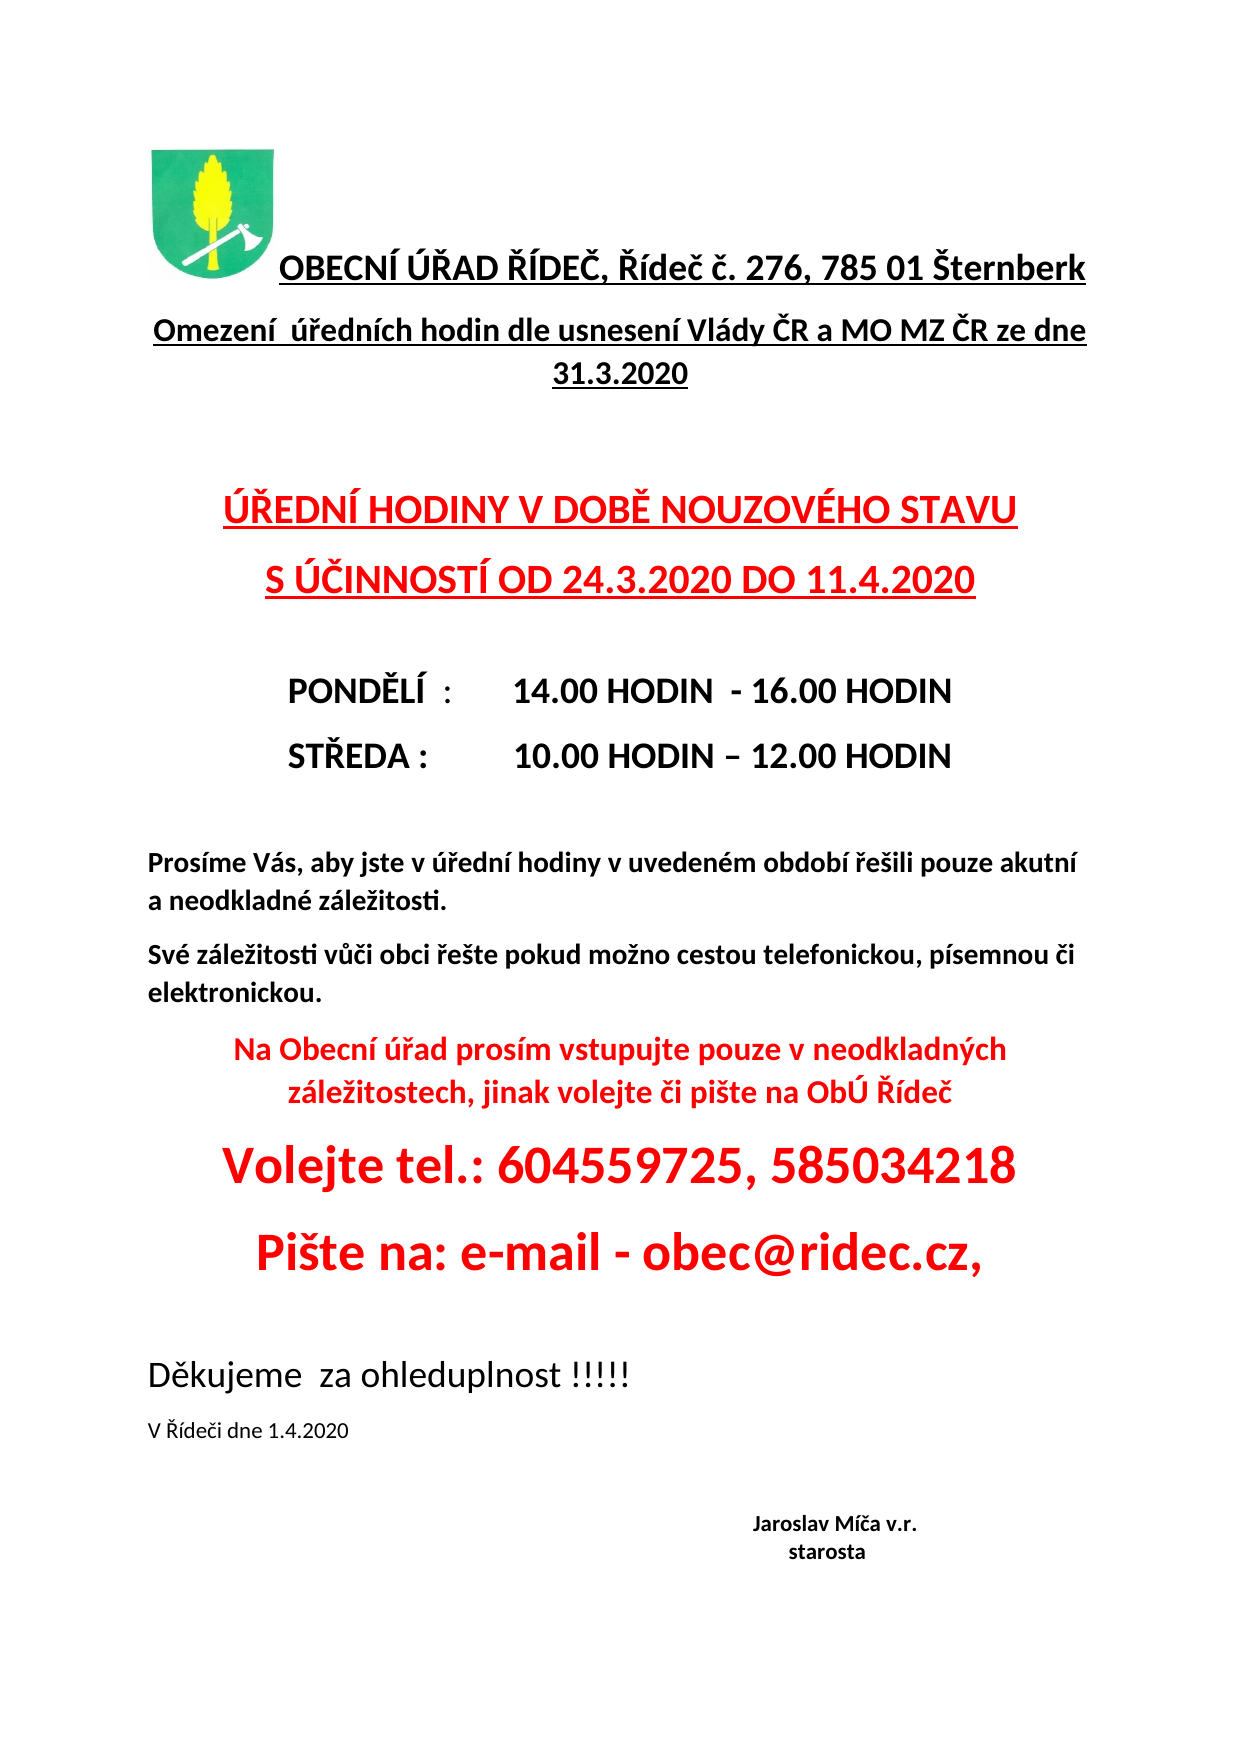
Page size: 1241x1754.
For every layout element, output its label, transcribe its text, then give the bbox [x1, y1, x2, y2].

text Děkujeme za ohleduplnost !!!!! [148, 1351, 1093, 1397]
text Jaroslav Míča v.r. [148, 1509, 1093, 1537]
text OBECNÍ ÚŘAD ŘÍDEČ, Řídeč č. 276, 785 01 Šternberk [148, 148, 1093, 290]
text PONDĚLÍ : 14.00 HODIN - 16.00 HODIN [148, 667, 1093, 713]
text Pište na: e-mail - obec@ridec.cz, [148, 1218, 1093, 1284]
text Omezení úředních hodin dle usnesení Vlády ČR a MO MZ ČR ze dne 31.3.2020 [148, 309, 1093, 393]
text starosta [148, 1537, 1093, 1565]
text STŘEDA : 10.00 HODIN – 12.00 HODIN [148, 732, 1093, 778]
text Své záležitosti vůči obci řešte pokud možno cestou telefonickou, písemnou či elektronickou. [148, 936, 1093, 1009]
picture [147, 147, 279, 281]
text ÚŘEDNÍ HODINY V DOBĚ NOUZOVÉHO STAVU [148, 483, 1093, 533]
text S ÚČINNOSTÍ OD 24.3.2020 DO 11.4.2020 [148, 553, 1093, 604]
text Prosíme Vás, aby jste v úřední hodiny v uvedeném období řešili pouze akutní a neodkladné záležitosti. [148, 844, 1093, 917]
text V Řídeči dne 1.4.2020 [148, 1416, 1093, 1444]
text Na Obecní úřad prosím vstupujte pouze v neodkladných záležitostech, jinak volejte či pište na ObÚ Řídeč [148, 1028, 1093, 1112]
text Volejte tel.: 604559725, 585034218 [148, 1131, 1093, 1197]
